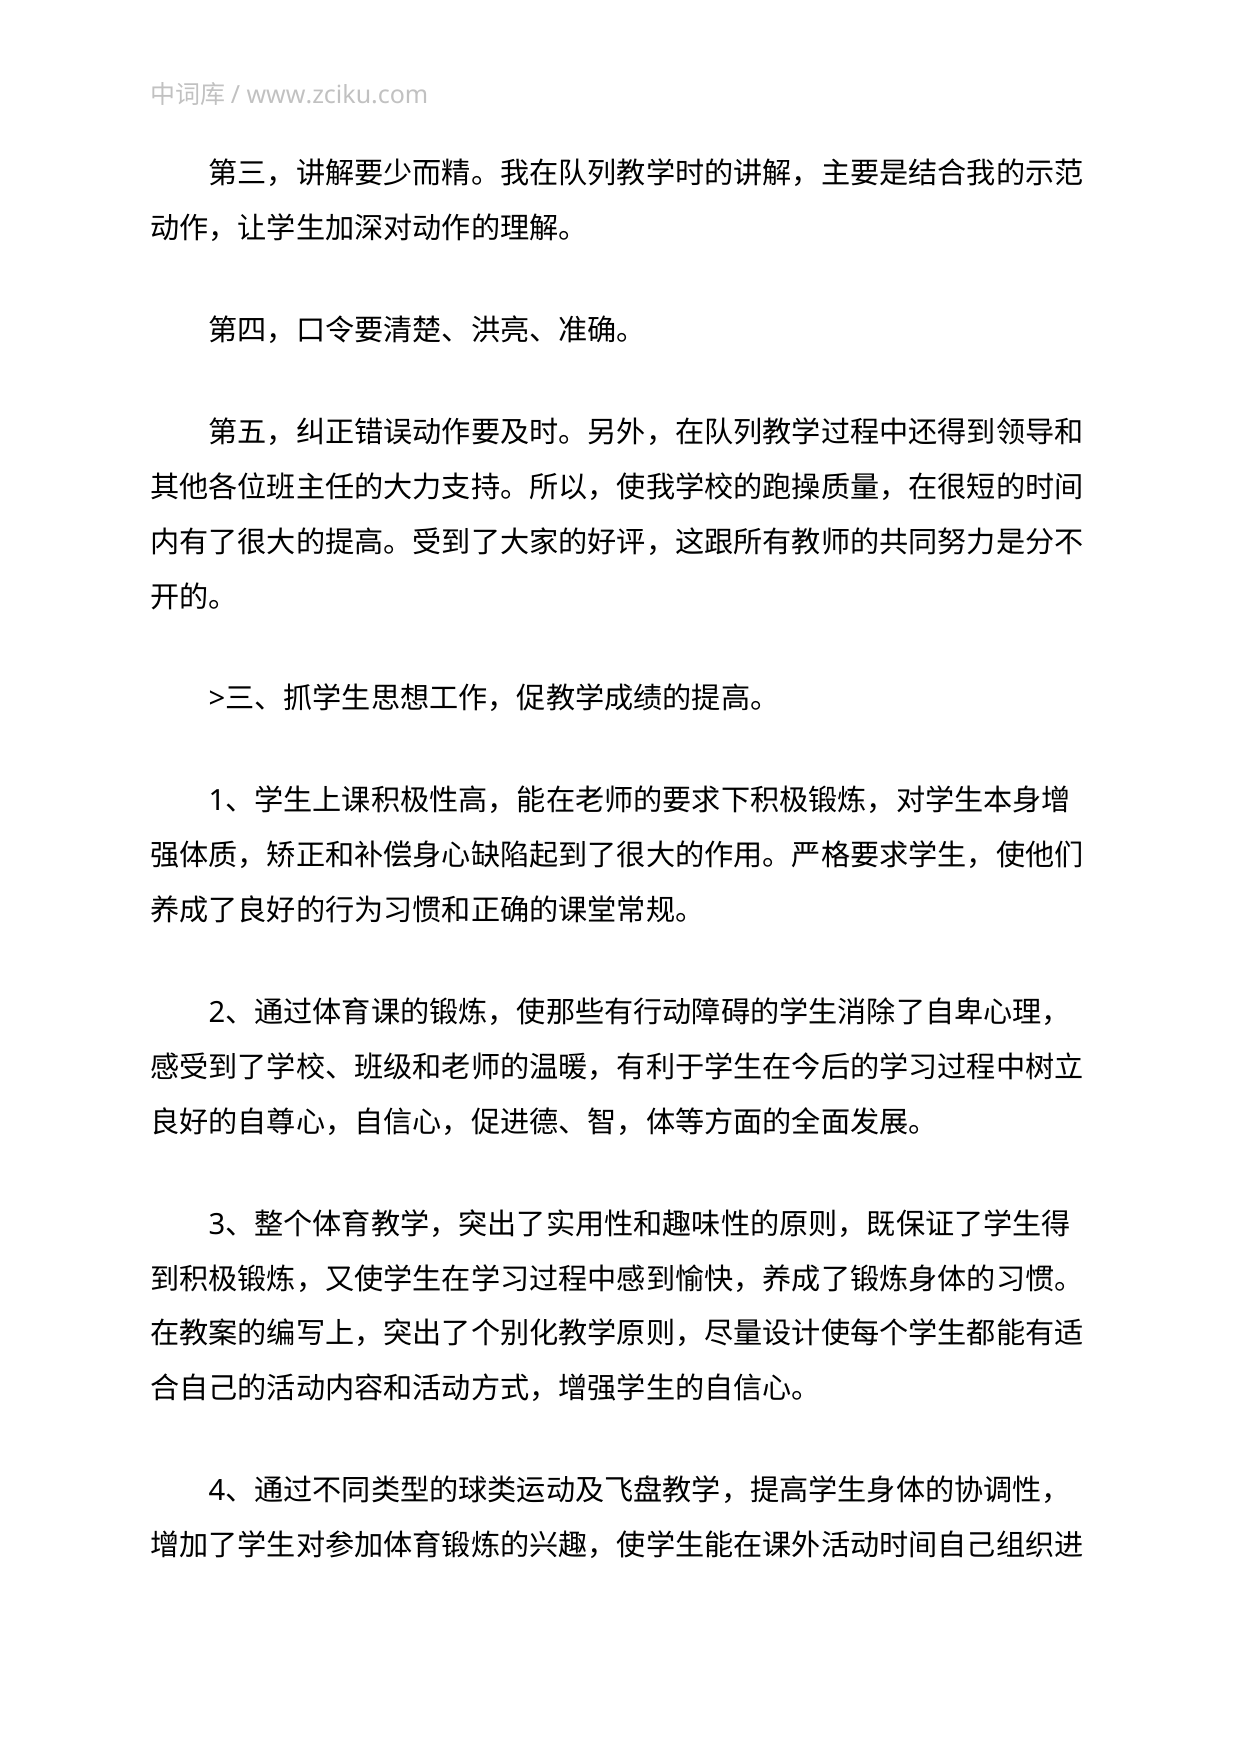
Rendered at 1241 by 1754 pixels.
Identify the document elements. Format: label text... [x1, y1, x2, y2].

text 第三，讲解要少而精。我在队列教学时的讲解，主要是结合我的示范动作，让学生加深对动作的理解。 [150, 150, 1090, 247]
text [150, 1467, 1090, 1564]
text 第四，口令要清楚、洪亮、准确。 [150, 307, 1090, 349]
text 3、整个体育教学，突出了实用性和趣味性的原则，既保证了学生得到积极锻炼，又使学生在学习过程中感到愉快，养成了锻炼身体的习惯。在教案的编写上，突出了个别化教学原则，尽量设计使每个学生都能有适合自己的活动内容和活动方式，增强学生的自信心。 [150, 1200, 1090, 1407]
text 第五，纠正错误动作要及时。另外，在队列教学过程中还得到领导和其他各位班主任的大力支持。所以，使我学校的跑操质量，在很短的时间内有了很大的提高。受到了大家的好评，这跟所有教师的共同努力是分不开的。 [150, 408, 1090, 615]
text >三、抓学生思想工作，促教学成绩的提高。 [150, 675, 1090, 717]
text 1、学生上课积极性高，能在老师的要求下积极锻炼，对学生本身增强体质，矫正和补偿身心缺陷起到了很大的作用。严格要求学生，使他们养成了良好的行为习惯和正确的课堂常规。 [150, 777, 1090, 929]
text 2、通过体育课的锻炼，使那些有行动障碍的学生消除了自卑心理，感受到了学校、班级和老师的温暖，有利于学生在今后的学习过程中树立良好的自尊心，自信心，促进德、智，体等方面的全面发展。 [150, 988, 1090, 1141]
